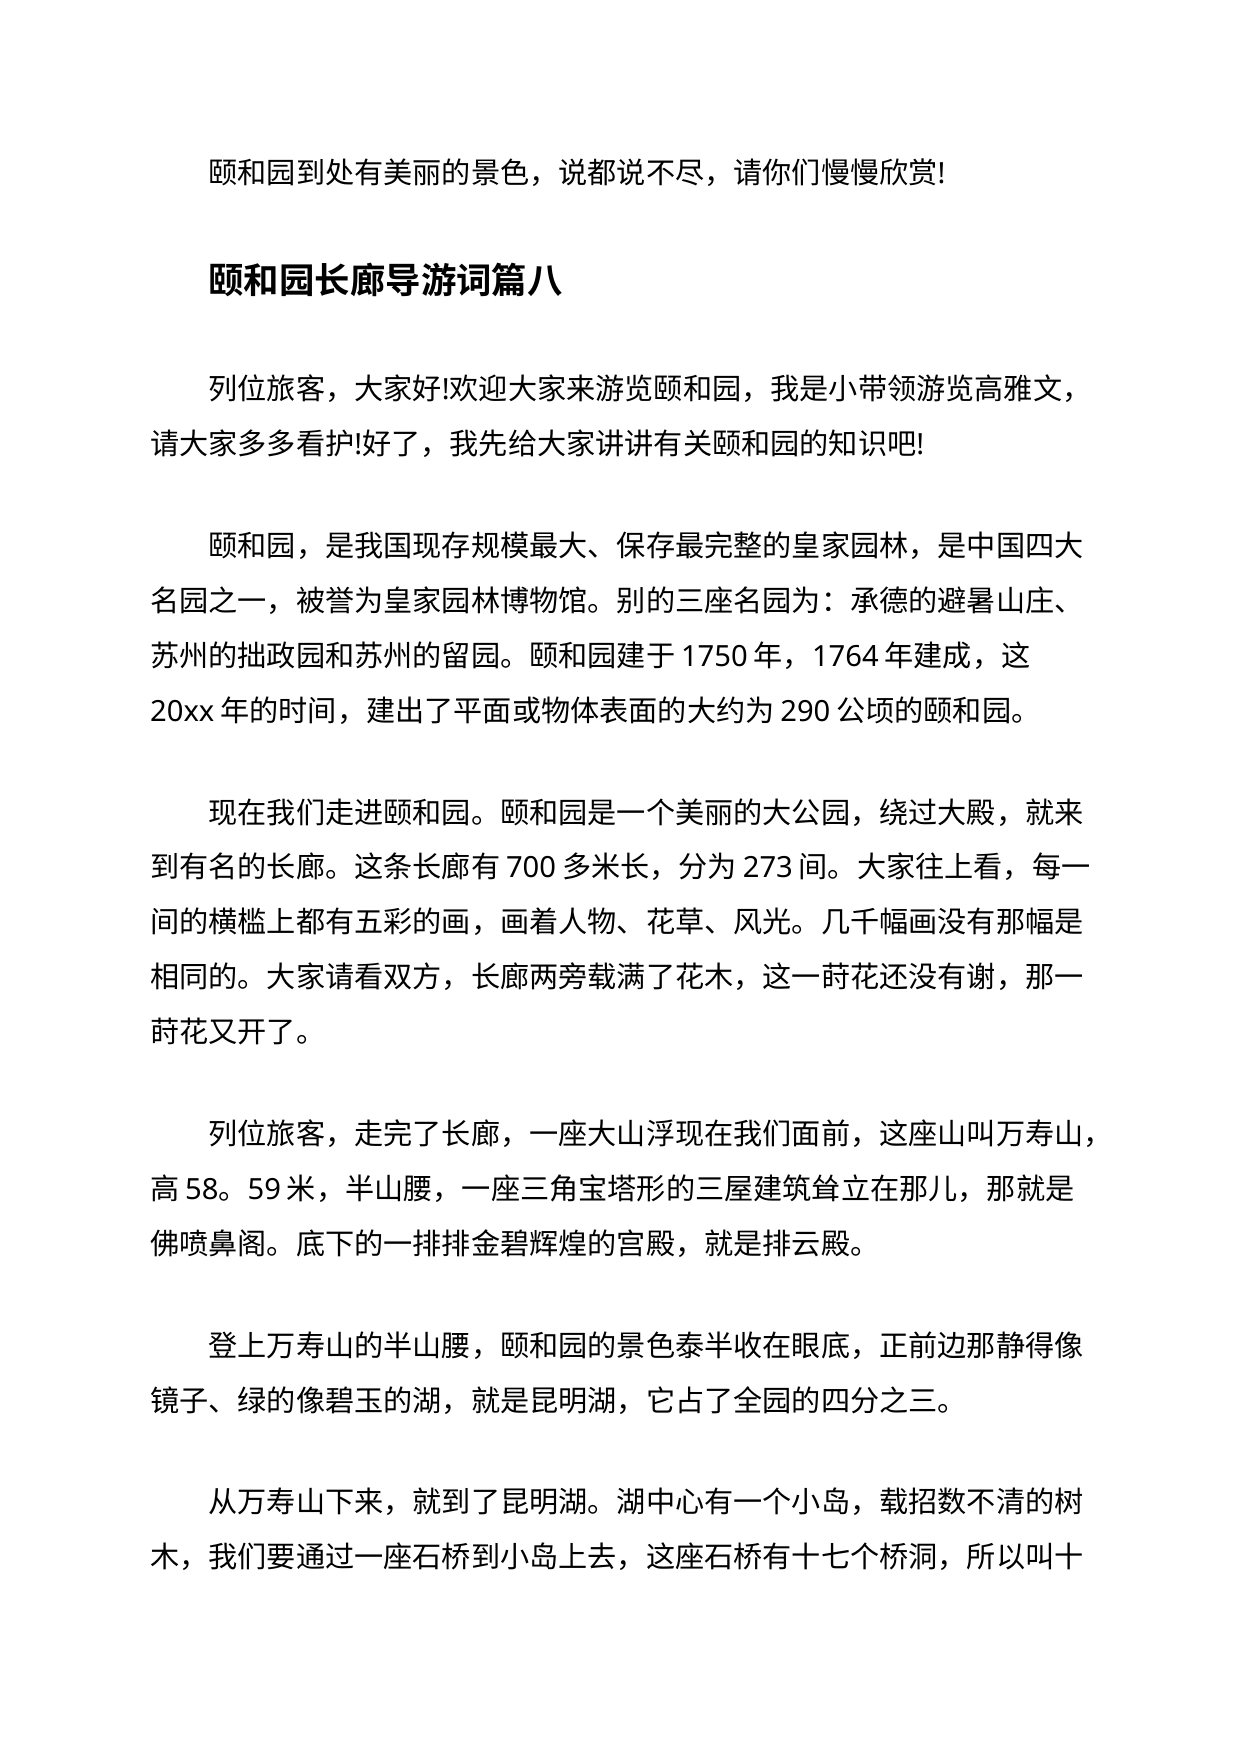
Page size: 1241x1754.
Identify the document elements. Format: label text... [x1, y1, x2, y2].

text 颐和园长廊导游词篇八 [150, 252, 1090, 303]
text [150, 1479, 1090, 1576]
text 现在我们走进颐和园。颐和园是一个美丽的大公园，绕过大殿，就来到有名的长廊。这条长廊有700多米长，分为273间。大家往上看，每一间的横槛上都有五彩的画，画着人物、花草、风光。几千幅画没有那幅是相同的。大家请看双方，长廊两旁载满了花木，这一莳花还没有谢，那一莳花又开了。 [150, 789, 1090, 1051]
text 列位旅客，大家好!欢迎大家来游览颐和园，我是小带领游览高雅文，请大家多多看护!好了，我先给大家讲讲有关颐和园的知识吧! [150, 365, 1090, 463]
text 登上万寿山的半山腰，颐和园的景色泰半收在眼底，正前边那静得像镜子、绿的像碧玉的湖，就是昆明湖，它占了全园的四分之三。 [150, 1322, 1090, 1419]
text 列位旅客，走完了长廊，一座大山浮现在我们面前，这座山叫万寿山，高58。59米，半山腰，一座三角宝塔形的三屋建筑耸立在那儿，那就是佛喷鼻阁。底下的一排排金碧辉煌的宫殿，就是排云殿。 [150, 1111, 1090, 1263]
text 颐和园，是我国现存规模最大、保存最完整的皇家园林，是中国四大名园之一，被誉为皇家园林博物馆。别的三座名园为：承德的避暑山庄、苏州的拙政园和苏州的留园。颐和园建于1750年，1764年建成，这20xx年的时间，建出了平面或物体表面的大约为290公顷的颐和园。 [150, 522, 1090, 729]
text 颐和园到处有美丽的景色，说都说不尽，请你们慢慢欣赏! [150, 150, 1090, 192]
